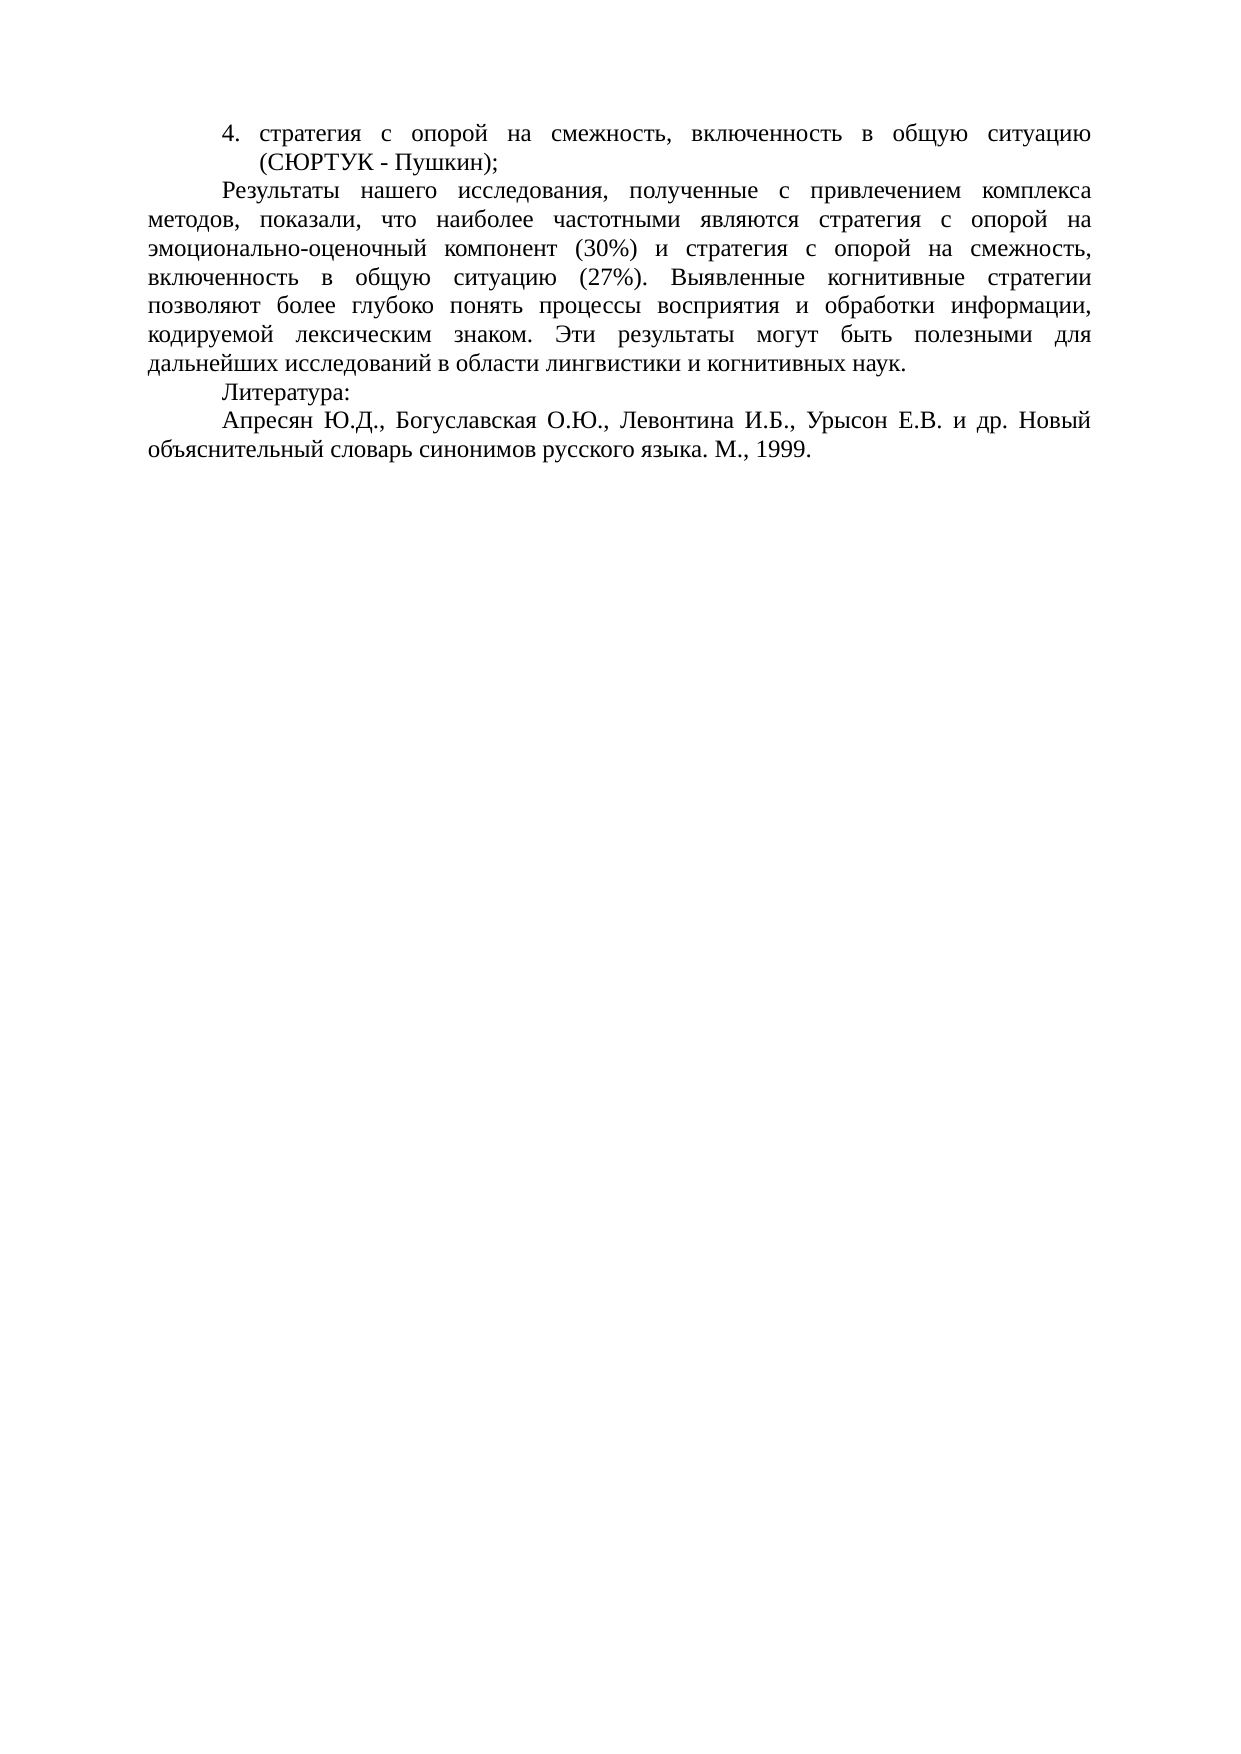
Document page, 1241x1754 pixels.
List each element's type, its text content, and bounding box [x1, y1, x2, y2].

text Литература: [148, 377, 1092, 406]
text Апресян Ю.Д., Богуславская О.Ю., Левонтина И.Б., Урысон Е.В. и др. Новый объяснительный словарь синонимов русского языка. М., 1999. [148, 406, 1092, 463]
text Результаты нашего исследования, полученные с привлечением комплекса методов, показали, что наиболее частотными являются стратегия с опорой на эмоционально-оценочный компонент (30%) и стратегия с опорой на смежность, включенность в общую ситуацию (27%). Выявленные когнитивные стратегии позволяют более глубоко понять процессы восприятия и обработки информации, кодируемой лексическим знаком. Эти результаты могут быть полезными для дальнейших исследований в области лингвистики и когнитивных наук. [148, 176, 1092, 377]
list стратегия с опорой на смежность, включенность в общую ситуацию (СЮРТУК - Пушкин); [222, 118, 1092, 176]
